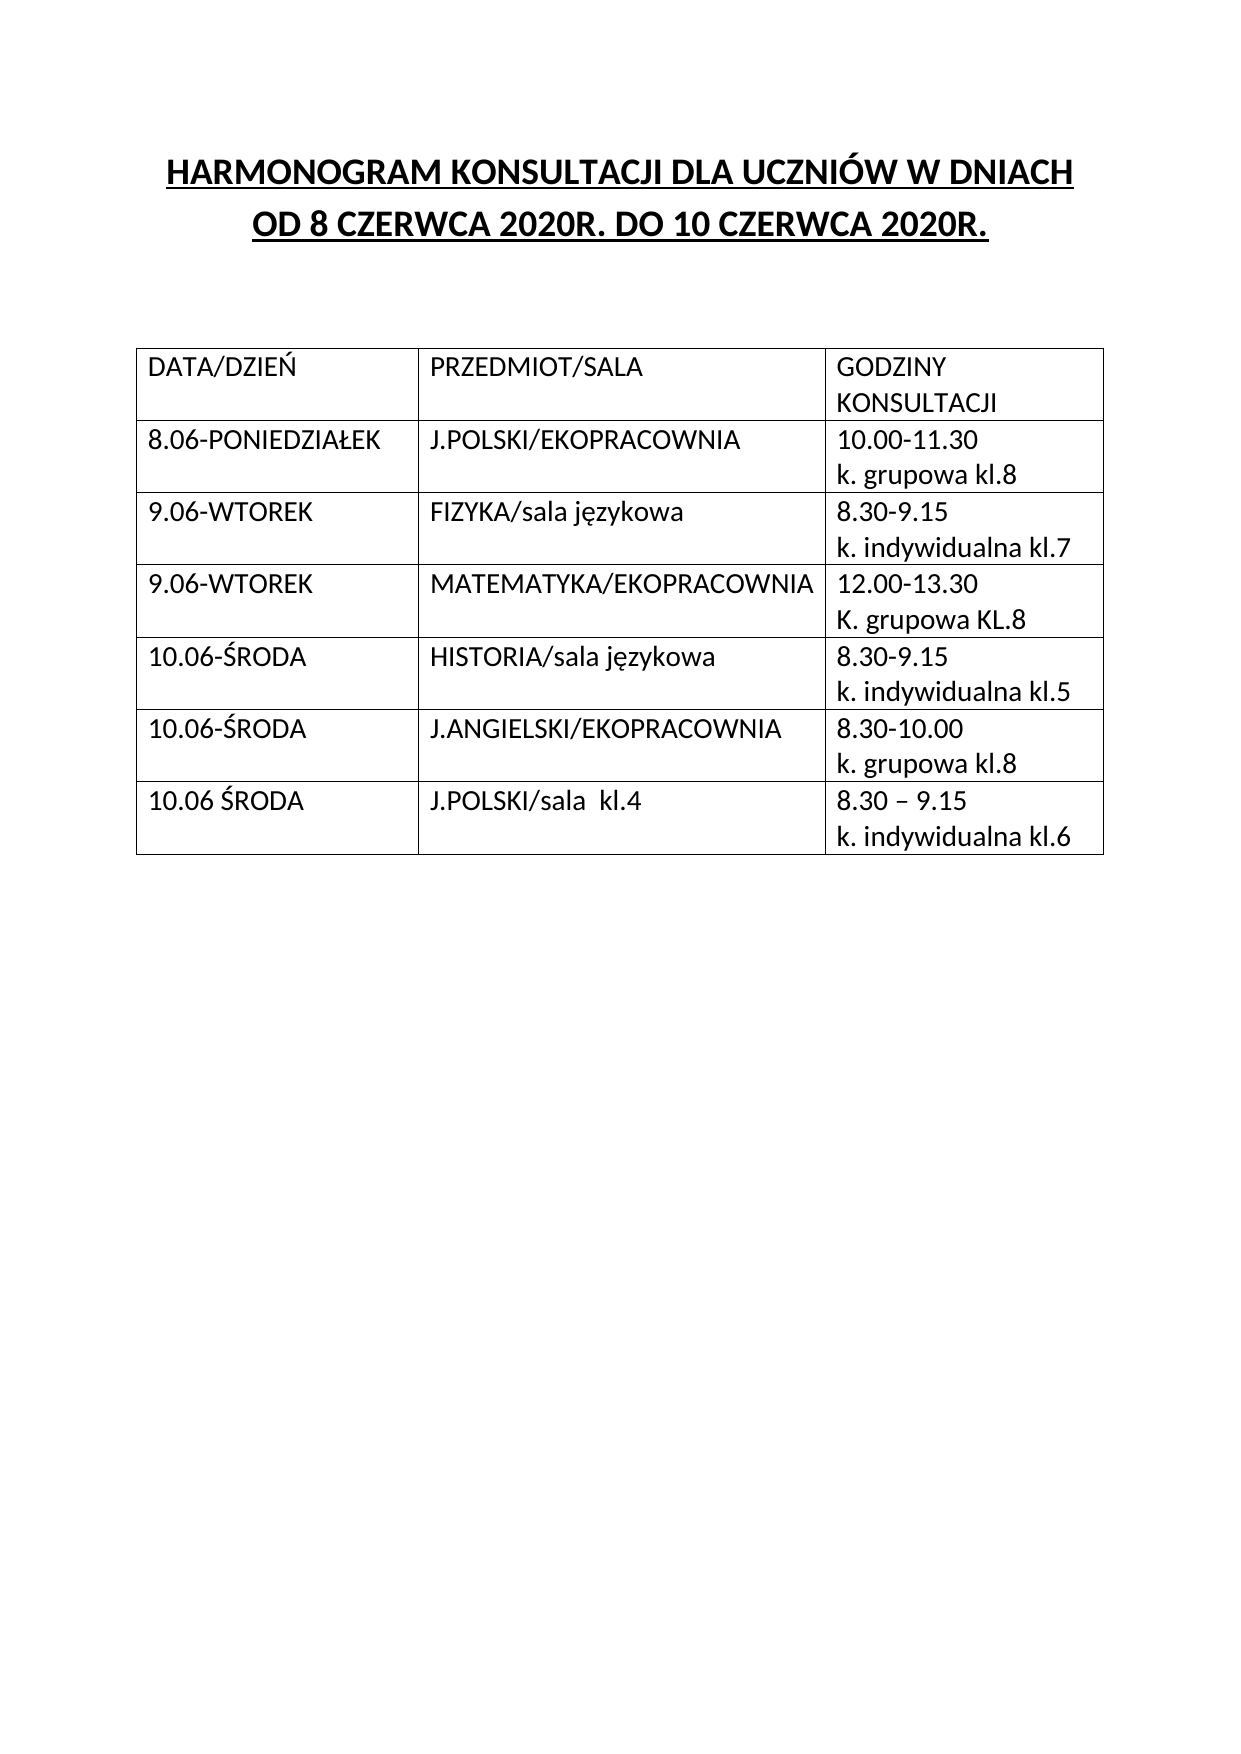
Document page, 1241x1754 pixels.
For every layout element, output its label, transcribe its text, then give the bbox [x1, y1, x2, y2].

table_cell 9.06-WTOREK [137, 565, 418, 637]
text HARMONOGRAM KONSULTACJI DLA UCZNIÓW W DNIACH OD 8 CZERWCA 2020R. DO 10 CZERWCA 2020R. [148, 148, 1093, 246]
table_cell HISTORIA/sala językowa [419, 638, 825, 709]
table_header PRZEDMIOT/SALA [419, 349, 825, 420]
table_cell 12.00-13.30 K. grupowa KL.8 [826, 565, 1103, 637]
table_cell 8.06-PONIEDZIAŁEK [137, 421, 418, 492]
table_cell J.POLSKI/sala kl.4 [419, 782, 825, 853]
table_header GODZINY KONSULTACJI [826, 349, 1103, 420]
table_cell 10.06-ŚRODA [137, 638, 418, 709]
table_cell 8.30-10.00 k. grupowa kl.8 [826, 710, 1103, 781]
table_header DATA/DZIEŃ [137, 349, 418, 420]
table_cell 8.30-9.15 k. indywidualna kl.5 [826, 638, 1103, 709]
table_cell 10.06-ŚRODA [137, 710, 418, 781]
table_cell 10.00-11.30 k. grupowa kl.8 [826, 421, 1103, 492]
table_cell 8.30-9.15 k. indywidualna kl.7 [826, 493, 1103, 564]
table_cell 9.06-WTOREK [137, 493, 418, 564]
table_cell J.ANGIELSKI/EKOPRACOWNIA [419, 710, 825, 781]
table_cell 10.06 ŚRODA [137, 782, 418, 853]
table_cell J.POLSKI/EKOPRACOWNIA [419, 421, 825, 492]
table_cell FIZYKA/sala językowa [419, 493, 825, 564]
table_cell MATEMATYKA/EKOPRACOWNIA [419, 565, 825, 637]
table_cell 8.30 – 9.15 k. indywidualna kl.6 [826, 782, 1103, 853]
